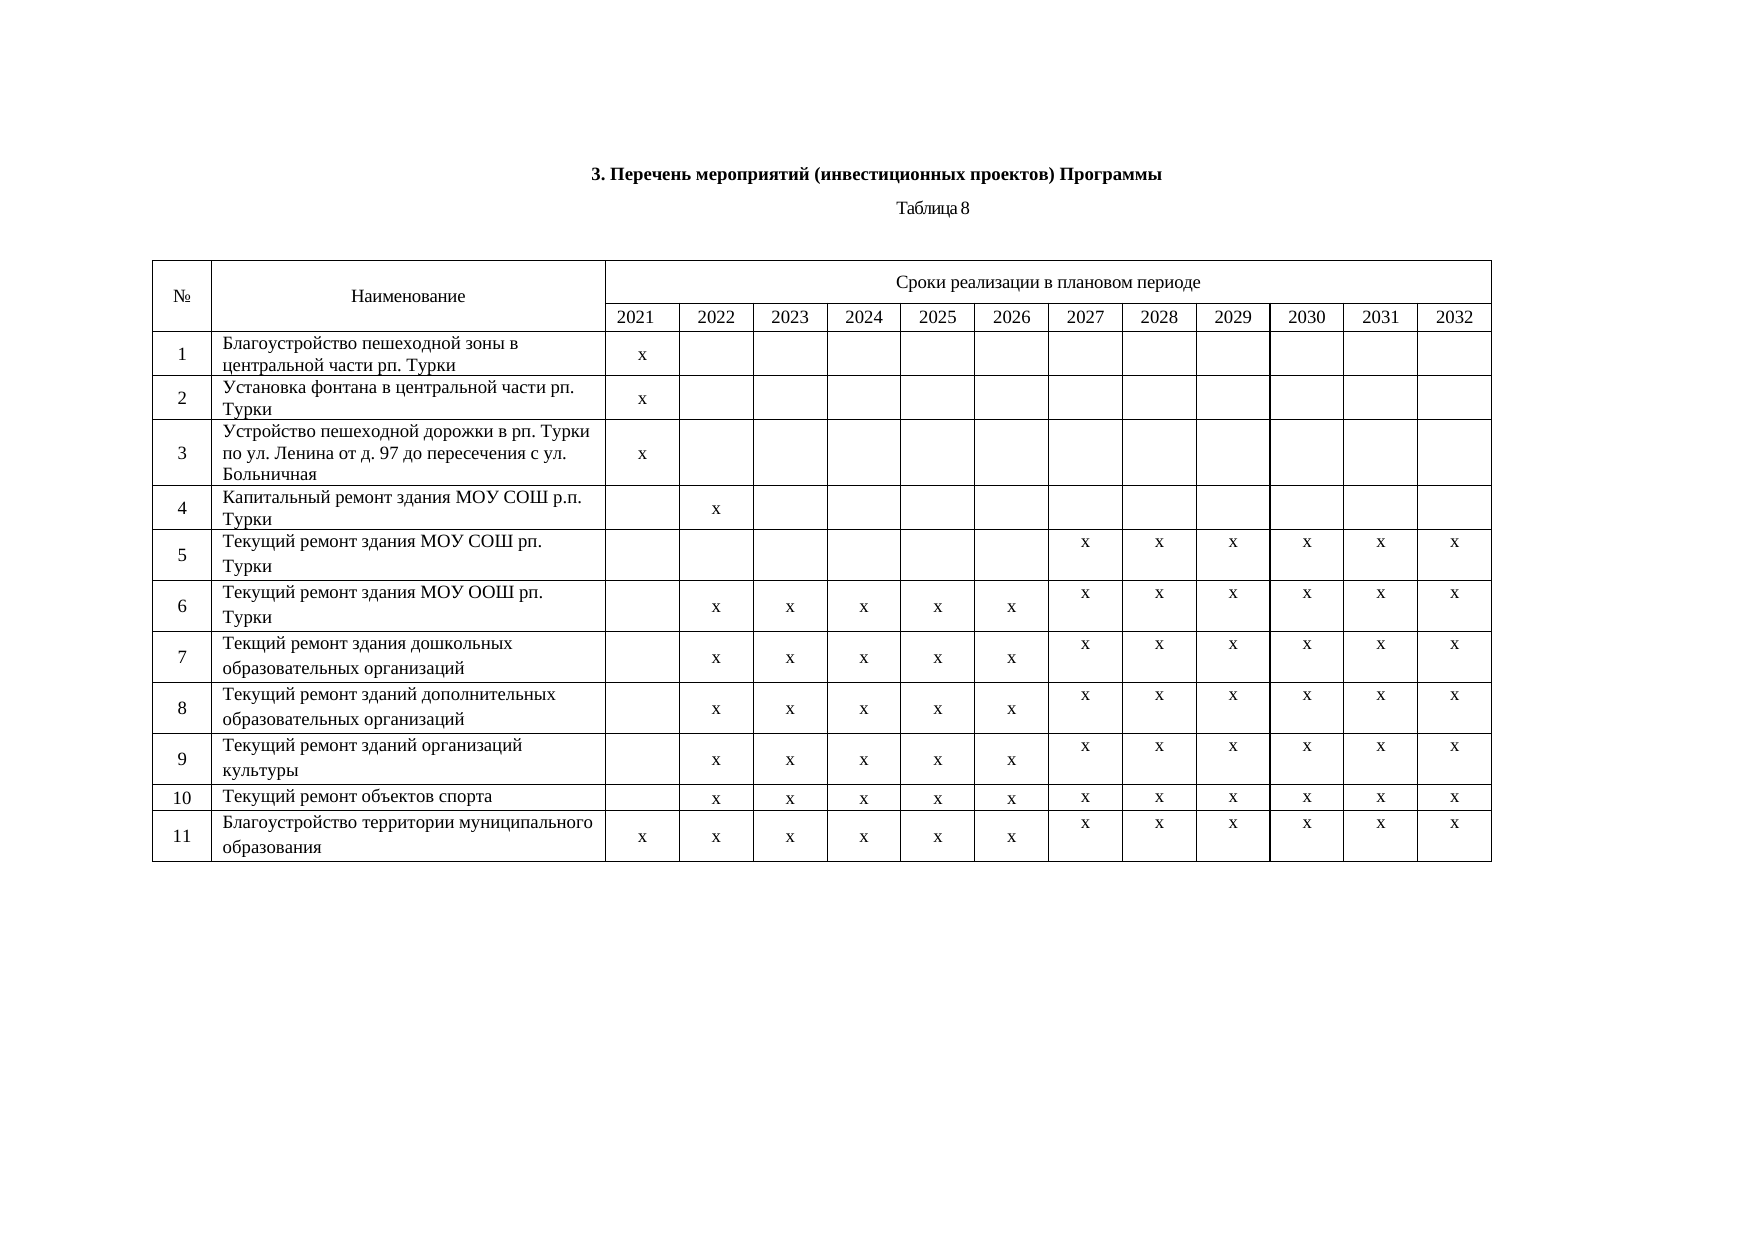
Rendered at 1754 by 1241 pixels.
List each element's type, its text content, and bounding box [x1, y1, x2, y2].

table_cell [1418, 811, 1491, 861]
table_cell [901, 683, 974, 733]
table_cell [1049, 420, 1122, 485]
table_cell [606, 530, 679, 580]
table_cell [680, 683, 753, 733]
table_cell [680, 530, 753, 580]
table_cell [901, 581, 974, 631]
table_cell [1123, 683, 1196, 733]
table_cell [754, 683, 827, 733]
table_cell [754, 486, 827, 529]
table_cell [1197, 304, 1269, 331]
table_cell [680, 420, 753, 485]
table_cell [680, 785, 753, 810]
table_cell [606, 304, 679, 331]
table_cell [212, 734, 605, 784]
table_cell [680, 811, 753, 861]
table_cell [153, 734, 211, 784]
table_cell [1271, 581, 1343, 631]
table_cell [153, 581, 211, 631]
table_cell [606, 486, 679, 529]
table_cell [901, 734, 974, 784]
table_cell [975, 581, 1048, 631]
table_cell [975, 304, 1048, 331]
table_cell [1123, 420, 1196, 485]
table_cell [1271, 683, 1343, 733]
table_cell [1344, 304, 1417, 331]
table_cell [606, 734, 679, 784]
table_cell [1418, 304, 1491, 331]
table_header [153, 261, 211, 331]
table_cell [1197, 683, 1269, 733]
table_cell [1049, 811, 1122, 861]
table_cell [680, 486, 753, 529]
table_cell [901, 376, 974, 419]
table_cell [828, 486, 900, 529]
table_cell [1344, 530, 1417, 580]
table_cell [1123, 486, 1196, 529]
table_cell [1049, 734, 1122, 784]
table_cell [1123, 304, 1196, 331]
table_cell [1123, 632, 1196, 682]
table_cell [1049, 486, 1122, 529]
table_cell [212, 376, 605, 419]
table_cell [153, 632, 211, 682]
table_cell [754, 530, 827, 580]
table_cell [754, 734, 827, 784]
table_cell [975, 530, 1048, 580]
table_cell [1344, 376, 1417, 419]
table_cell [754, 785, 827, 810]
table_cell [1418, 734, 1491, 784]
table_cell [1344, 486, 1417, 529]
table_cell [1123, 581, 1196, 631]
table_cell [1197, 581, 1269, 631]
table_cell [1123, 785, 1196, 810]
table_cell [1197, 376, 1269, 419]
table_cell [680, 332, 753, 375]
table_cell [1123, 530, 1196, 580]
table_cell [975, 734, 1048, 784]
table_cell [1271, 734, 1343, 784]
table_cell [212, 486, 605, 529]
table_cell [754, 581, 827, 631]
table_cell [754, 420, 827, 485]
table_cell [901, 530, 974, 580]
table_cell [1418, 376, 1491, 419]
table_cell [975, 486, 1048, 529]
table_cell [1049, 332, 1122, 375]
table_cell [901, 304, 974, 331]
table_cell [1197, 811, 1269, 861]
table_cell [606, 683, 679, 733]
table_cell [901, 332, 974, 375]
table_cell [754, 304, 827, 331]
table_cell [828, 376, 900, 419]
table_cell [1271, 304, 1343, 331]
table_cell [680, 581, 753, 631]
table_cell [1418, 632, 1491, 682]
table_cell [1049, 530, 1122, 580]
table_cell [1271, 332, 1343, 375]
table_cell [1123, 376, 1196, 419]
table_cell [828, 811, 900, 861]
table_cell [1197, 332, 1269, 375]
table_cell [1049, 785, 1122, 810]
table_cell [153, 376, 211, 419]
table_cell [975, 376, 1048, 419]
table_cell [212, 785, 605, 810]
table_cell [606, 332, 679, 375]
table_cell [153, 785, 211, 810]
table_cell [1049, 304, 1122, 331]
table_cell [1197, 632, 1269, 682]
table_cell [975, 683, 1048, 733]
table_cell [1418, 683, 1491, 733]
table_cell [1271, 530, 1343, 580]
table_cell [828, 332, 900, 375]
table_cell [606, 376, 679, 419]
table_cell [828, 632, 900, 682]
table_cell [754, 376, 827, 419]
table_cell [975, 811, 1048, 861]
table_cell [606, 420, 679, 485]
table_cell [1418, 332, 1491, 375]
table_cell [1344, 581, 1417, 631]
text Таблица 8 [156, 184, 1636, 222]
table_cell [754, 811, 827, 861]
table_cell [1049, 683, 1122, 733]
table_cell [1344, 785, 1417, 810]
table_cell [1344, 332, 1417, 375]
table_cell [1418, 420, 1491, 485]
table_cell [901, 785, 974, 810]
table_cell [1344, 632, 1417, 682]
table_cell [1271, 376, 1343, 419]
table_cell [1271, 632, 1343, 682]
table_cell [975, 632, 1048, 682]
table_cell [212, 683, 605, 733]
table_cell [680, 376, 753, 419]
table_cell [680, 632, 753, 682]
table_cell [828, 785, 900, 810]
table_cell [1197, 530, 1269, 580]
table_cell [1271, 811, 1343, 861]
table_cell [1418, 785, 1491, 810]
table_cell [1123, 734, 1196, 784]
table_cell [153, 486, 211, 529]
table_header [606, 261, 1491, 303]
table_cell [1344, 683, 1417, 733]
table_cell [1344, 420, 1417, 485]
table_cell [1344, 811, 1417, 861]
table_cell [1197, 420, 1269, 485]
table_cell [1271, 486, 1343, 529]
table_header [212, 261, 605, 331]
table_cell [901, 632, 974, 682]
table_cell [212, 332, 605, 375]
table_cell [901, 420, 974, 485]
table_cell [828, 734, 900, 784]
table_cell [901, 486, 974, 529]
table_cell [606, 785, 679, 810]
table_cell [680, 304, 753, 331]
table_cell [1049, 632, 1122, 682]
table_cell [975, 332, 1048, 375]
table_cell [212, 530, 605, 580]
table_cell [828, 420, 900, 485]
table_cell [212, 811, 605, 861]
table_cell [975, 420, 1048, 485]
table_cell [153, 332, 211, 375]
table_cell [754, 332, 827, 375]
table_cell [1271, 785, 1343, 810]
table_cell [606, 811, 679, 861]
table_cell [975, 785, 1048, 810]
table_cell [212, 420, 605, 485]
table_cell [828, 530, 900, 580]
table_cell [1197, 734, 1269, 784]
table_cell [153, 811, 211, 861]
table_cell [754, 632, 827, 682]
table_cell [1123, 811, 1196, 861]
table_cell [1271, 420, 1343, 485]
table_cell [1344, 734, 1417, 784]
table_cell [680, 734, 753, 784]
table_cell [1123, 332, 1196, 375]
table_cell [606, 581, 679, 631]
text 3. Перечень мероприятий (инвестиционных проектов) Программы [118, 162, 1636, 184]
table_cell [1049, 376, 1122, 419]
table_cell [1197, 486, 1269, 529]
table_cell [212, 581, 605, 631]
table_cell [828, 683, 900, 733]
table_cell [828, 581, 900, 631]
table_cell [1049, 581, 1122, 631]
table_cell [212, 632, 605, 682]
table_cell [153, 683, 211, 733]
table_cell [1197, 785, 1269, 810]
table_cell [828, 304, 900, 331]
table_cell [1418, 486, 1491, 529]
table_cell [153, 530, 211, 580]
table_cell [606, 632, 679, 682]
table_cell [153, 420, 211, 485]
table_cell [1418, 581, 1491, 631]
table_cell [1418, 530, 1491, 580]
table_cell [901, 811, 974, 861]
